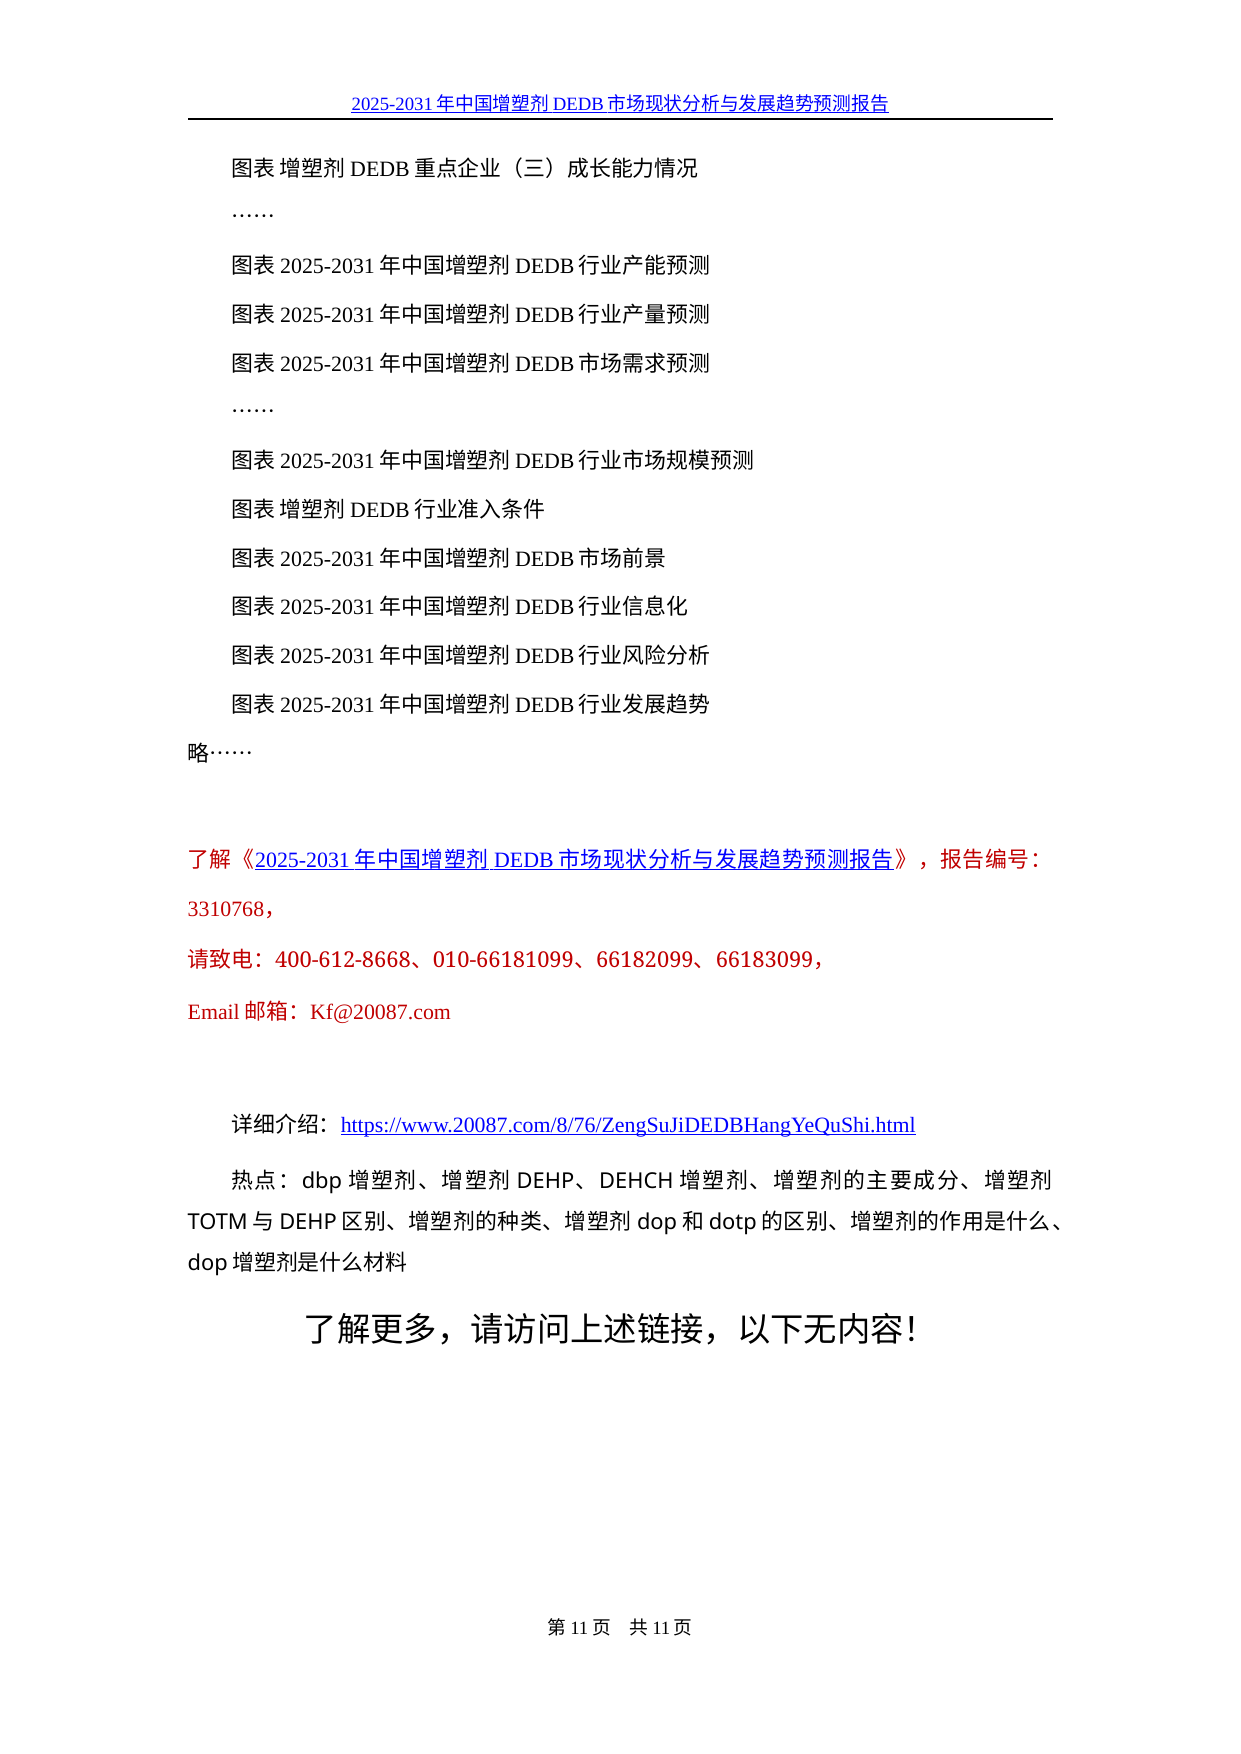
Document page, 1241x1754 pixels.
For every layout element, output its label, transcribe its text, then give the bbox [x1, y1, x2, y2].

text 详细介绍：https://www.20087.com/8/76/ZengSuJiDEDBHangYeQuShi.html [187, 1106, 1053, 1139]
text 了解《2025-2031年中国增塑剂DEDB市场现状分析与发展趋势预测报告》，报告编号：3310768， [187, 842, 1053, 923]
text 热点：dbp增塑剂、增塑剂DEHP、DEHCH增塑剂、增塑剂的主要成分、增塑剂TOTM与DEHP区别、增塑剂的种类、增塑剂dop和dotp的区别、增塑剂的作用是什么、dop增塑剂是什么材料 [187, 1163, 1053, 1277]
text Email邮箱：Kf@20087.com [187, 993, 1053, 1026]
text 请致电：400-612-8668、010-66181099、66182099、66183099， [187, 942, 1053, 974]
title 了解更多，请访问上述链接，以下无内容！ [187, 1294, 1053, 1359]
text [187, 150, 1053, 768]
